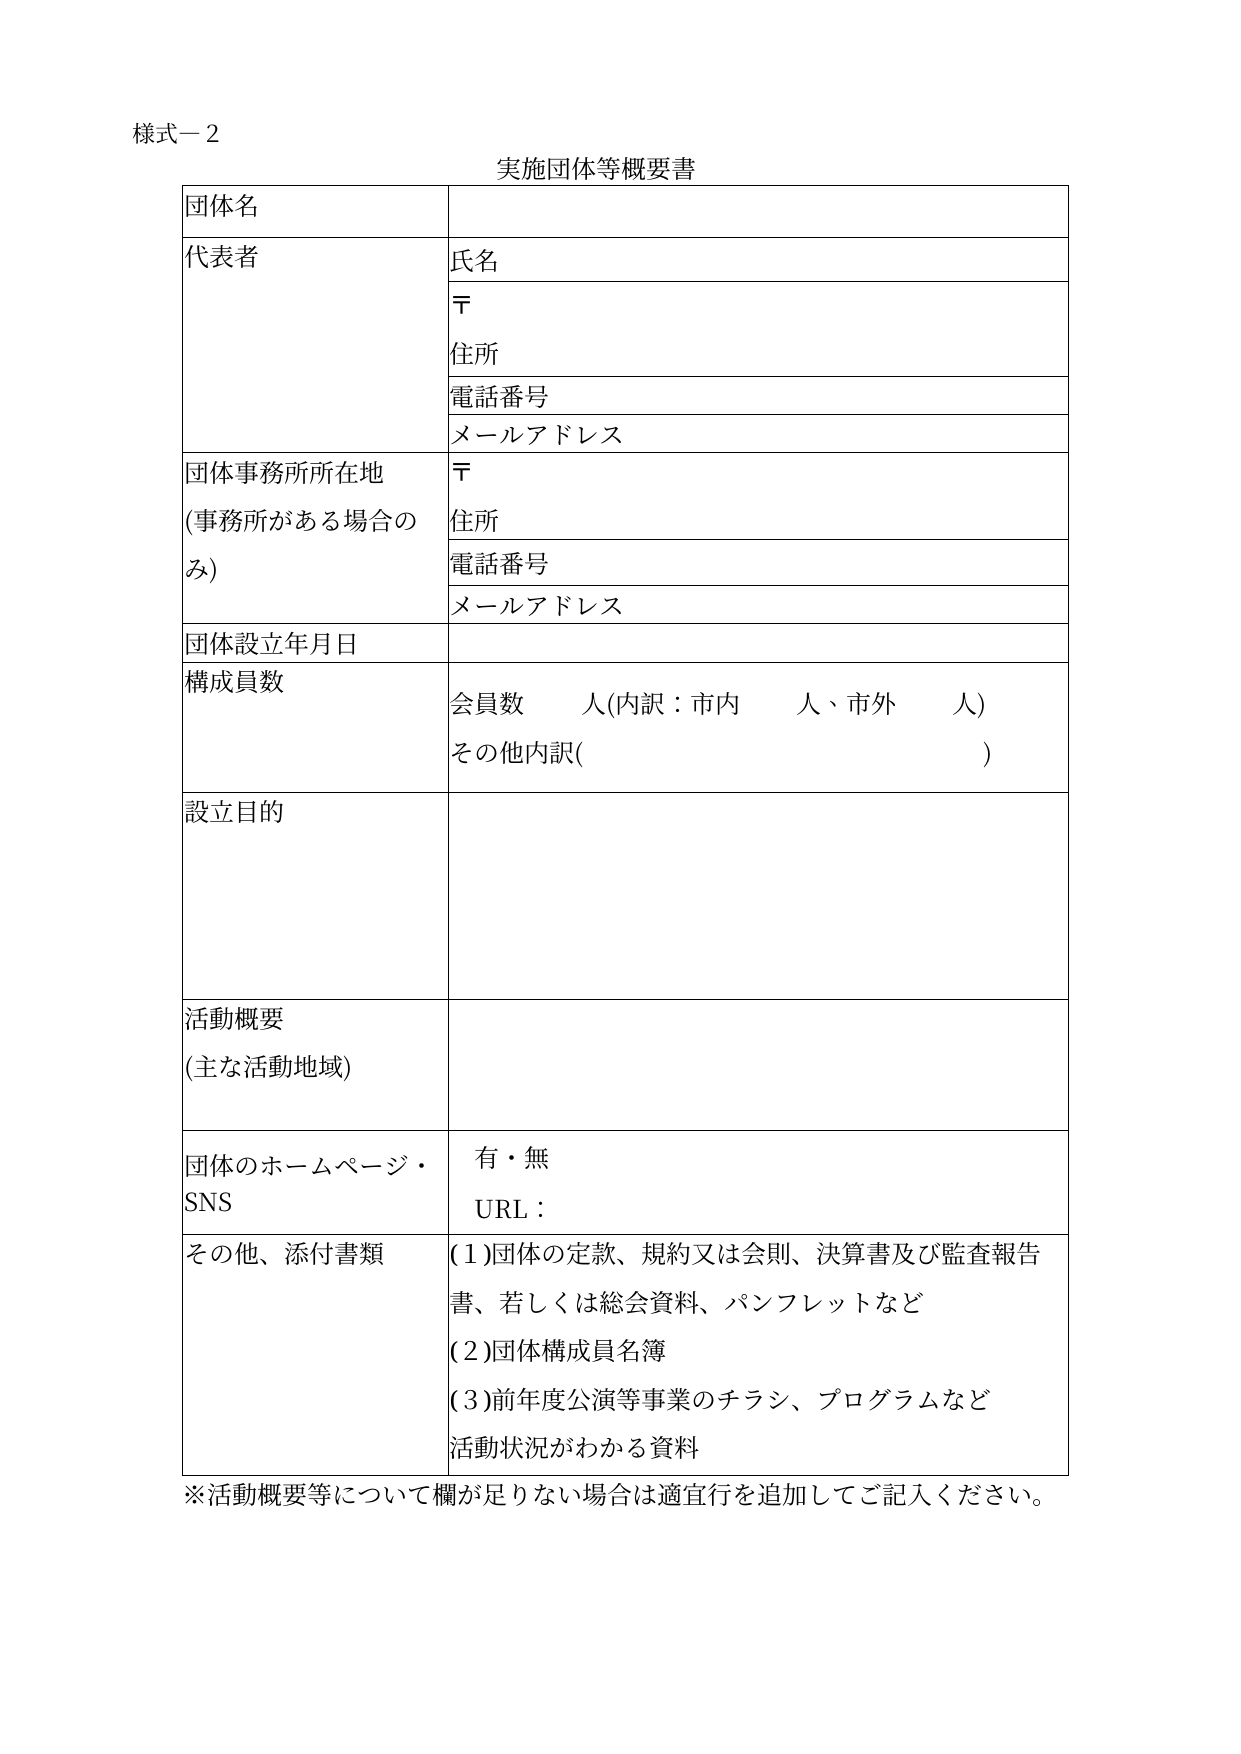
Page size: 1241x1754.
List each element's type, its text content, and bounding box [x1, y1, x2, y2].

table_cell 有・無 [449, 1131, 1068, 1182]
table_cell [449, 1000, 1068, 1130]
table_cell 団体設立年月日 [183, 624, 448, 662]
table_cell 活動概要 (主な活動地域) [183, 1000, 448, 1130]
text ※活動概要等について欄が足りない場合は適宜行を追加してご記入ください。 [132, 1476, 1119, 1511]
table_cell 会員数 人(内訳：市内 人、市外 人) その他内訳( ) [449, 663, 1068, 792]
table_cell [449, 624, 1068, 662]
table_cell 構成員数 [183, 663, 448, 792]
table_cell 団体事務所所在地 (事務所がある場合の み) [183, 453, 448, 623]
table_header [449, 186, 1068, 237]
table_cell 電話番号 [449, 540, 1068, 585]
table_cell 〒 住所 [449, 453, 1068, 539]
table_header 団体名 [183, 186, 448, 237]
table_cell メールアドレス [449, 586, 1068, 623]
table_cell その他、添付書類 [183, 1235, 448, 1474]
text 様式―２ [132, 117, 1119, 149]
table_cell 電話番号 [449, 377, 1068, 414]
table_cell メールアドレス [449, 415, 1068, 452]
table_cell [449, 793, 1068, 998]
table_cell 代表者 [183, 238, 448, 452]
text 実施団体等概要書 [496, 149, 1119, 185]
table_cell (１)団体の定款、規約又は会則、決算書及び監査報告 書、若しくは総会資料、パンフレットなど (２)団体構成員名簿 (３)前年度公演等事業のチラシ、プログラムなど 活動状況がわかる資料 [449, 1235, 1068, 1474]
table_cell 団体のホームページ・SNS [183, 1131, 448, 1234]
table_cell 設立目的 [183, 793, 448, 998]
table_cell 〒 住所 [449, 282, 1068, 376]
table_cell URL： [449, 1182, 1068, 1234]
table_cell 氏名 [449, 238, 1068, 281]
